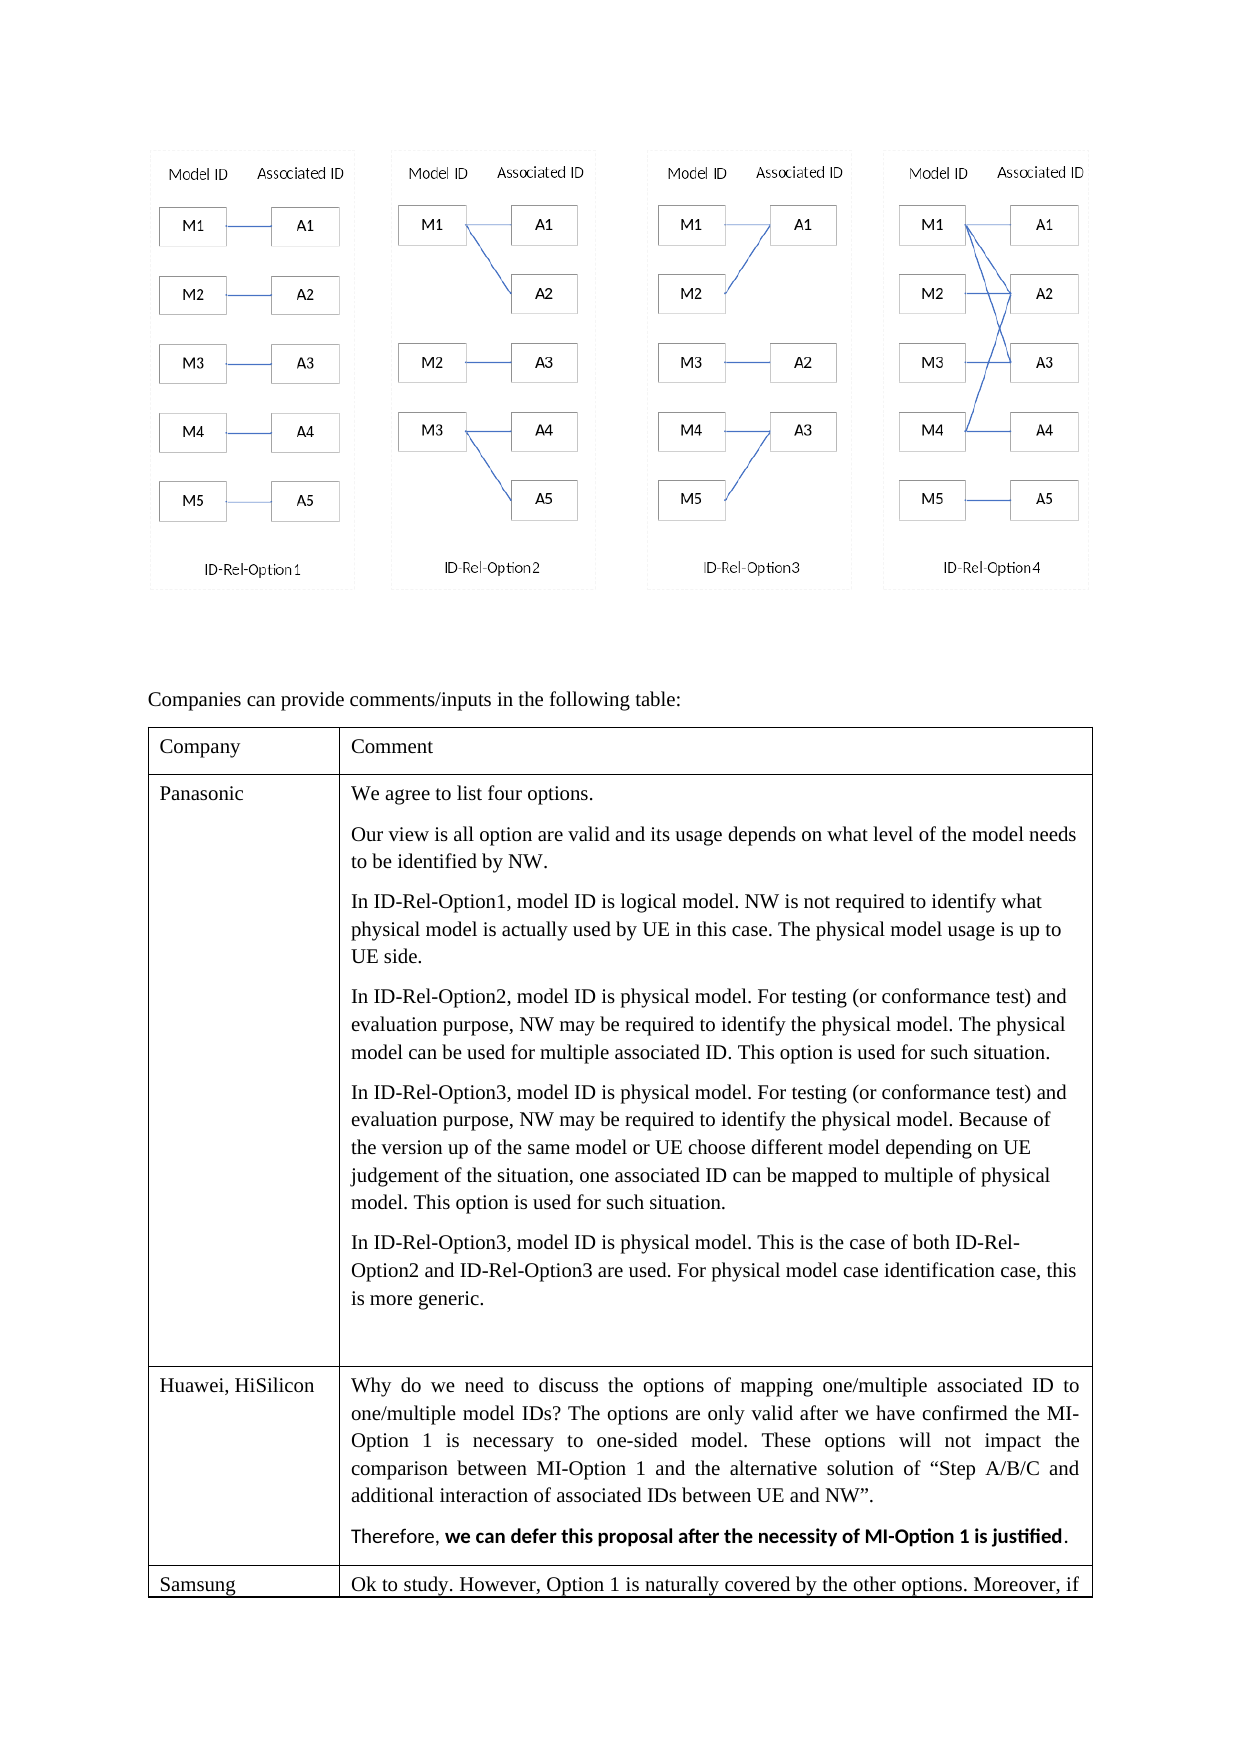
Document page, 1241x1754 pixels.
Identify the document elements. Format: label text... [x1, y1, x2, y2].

table_cell Samsung [149, 1566, 339, 1596]
table_cell Huawei, HiSilicon [149, 1367, 339, 1565]
table_header Company [149, 728, 339, 774]
table_cell Why do we need to discuss the options of mapping one/multiple associated ID to one/multiple model IDs? The options are only valid after we have confirmed the MI-Option 1 is necessary to one-sided model. These options will not impact the comparison between MI-Option 1 and the alternative solution of “Step A/B/C and additional interaction of associated IDs between UE and NW”. Therefore, we can defer this proposal after the necessity of MI-Option 1 is justified. [340, 1367, 1092, 1565]
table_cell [340, 1566, 1092, 1596]
table_cell Panasonic [149, 775, 339, 1366]
table_cell We agree to list four options. Our view is all option are valid and its usage depends on what level of the model needs to be identified by NW. In ID-Rel-Option1, model ID is logical model. NW is not required to identify what physical model is actually used by UE in this case. The physical model usage is up to UE side. In ID-Rel-Option2, model ID is physical model. For testing (or conformance test) and evaluation purpose, NW may be required to identify the physical model. The physical model can be used for multiple associated ID. This option is used for such situation. In ID-Rel-Option3, model ID is physical model. For testing (or conformance test) and evaluation purpose, NW may be required to identify the physical model. Because of the version up of the same model or UE choose different model depending on UE judgement of the situation, one associated ID can be mapped to multiple of physical model. This option is used for such situation. In ID-Rel-Option3, model ID is physical model. This is the case of both ID-Rel-Option2 and ID-Rel-Option3 are used. For physical model case identification case, this is more generic. [340, 775, 1092, 1366]
table_header Comment [340, 728, 1092, 774]
text Companies can provide comments/inputs in the following table: [148, 687, 1093, 711]
